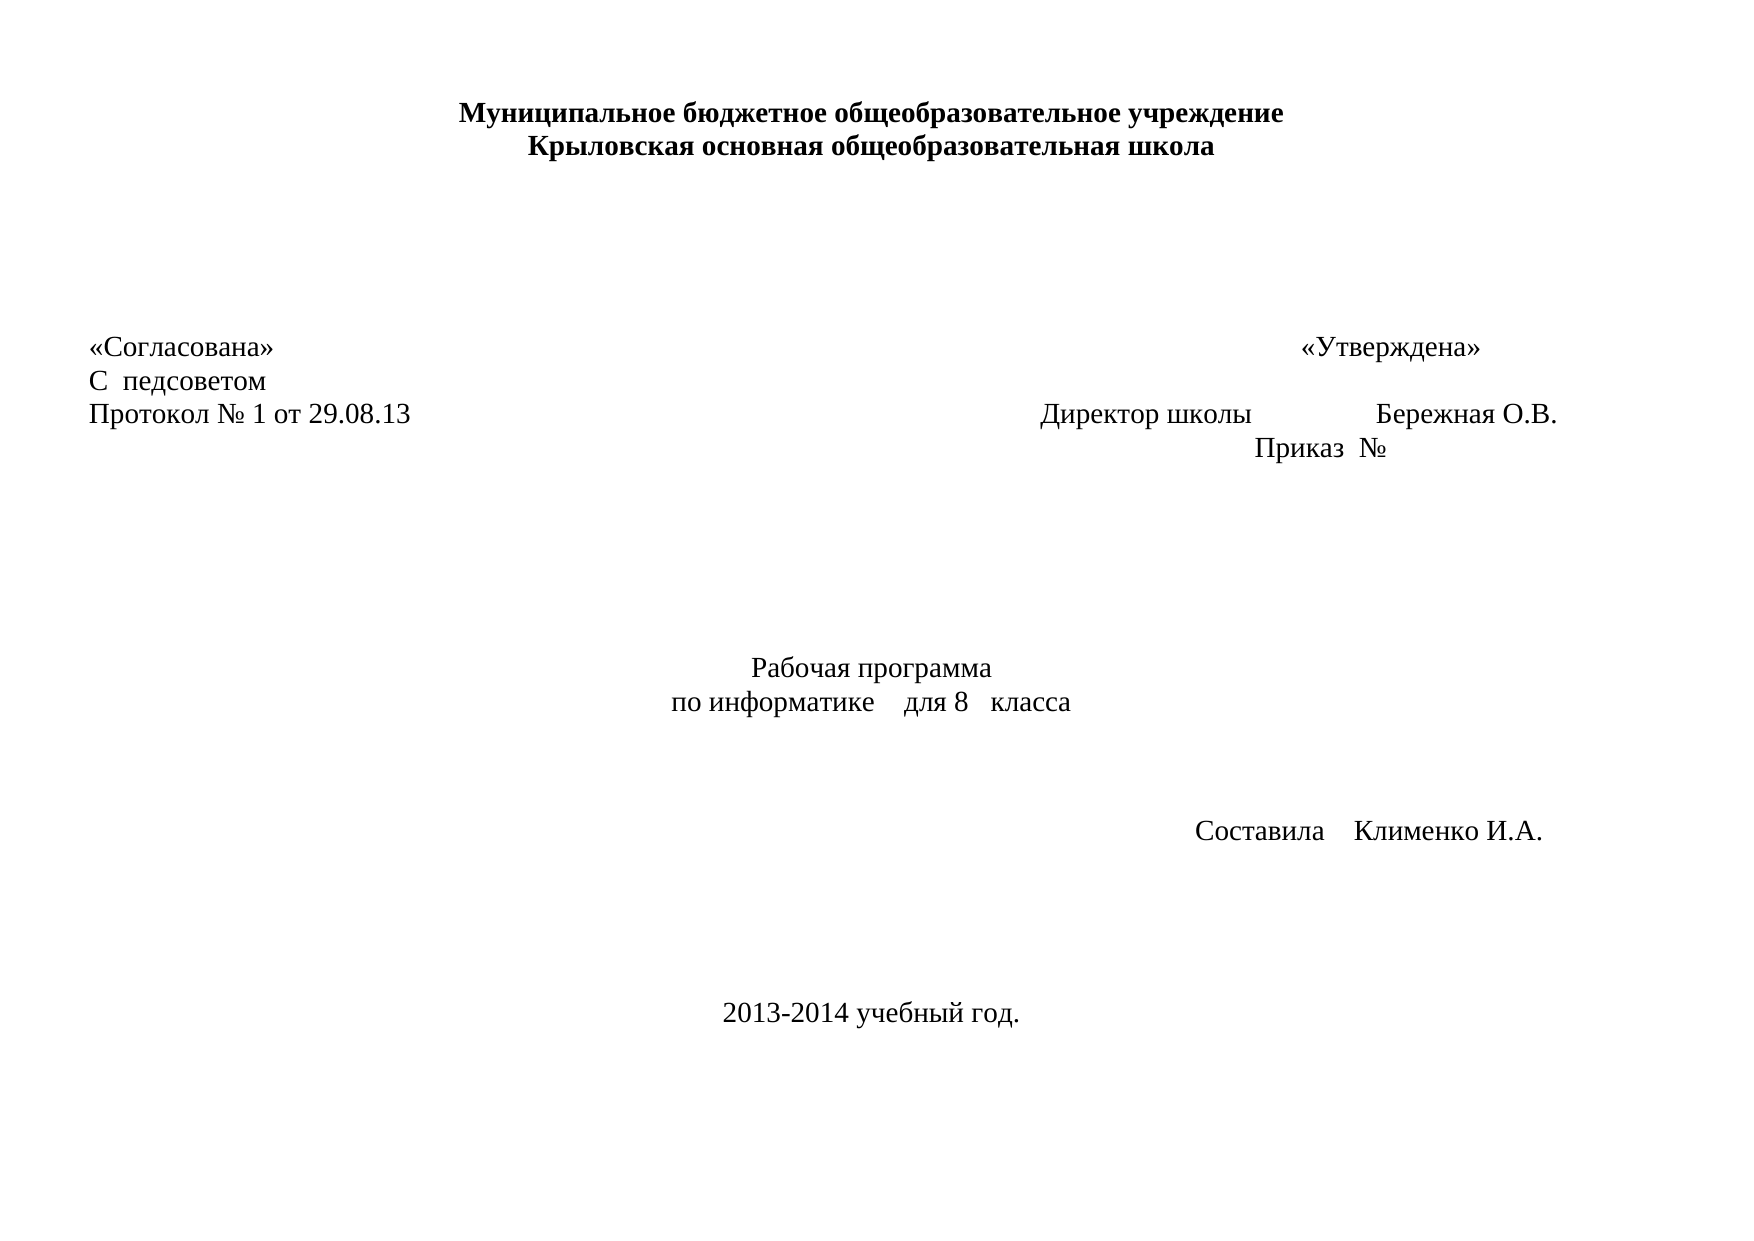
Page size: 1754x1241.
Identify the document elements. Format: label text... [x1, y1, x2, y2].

text «Согласована» «Утверждена» [89, 329, 1654, 363]
text по информатике для 8 класса [89, 684, 1654, 718]
text Протокол № 1 от 29.08.13 Директор школы Бережная О.В. [89, 397, 1654, 430]
text Приказ № [89, 430, 1654, 464]
text 2013-2014 учебный год. [89, 995, 1654, 1028]
text Крыловская основная общеобразовательная школа [89, 128, 1654, 162]
text Составила Клименко И.А. [89, 813, 1654, 846]
subtitle Муниципальное бюджетное общеобразовательное учреждение [89, 95, 1654, 128]
text С педсоветом [89, 363, 1654, 397]
text Рабочая программа [89, 651, 1654, 684]
